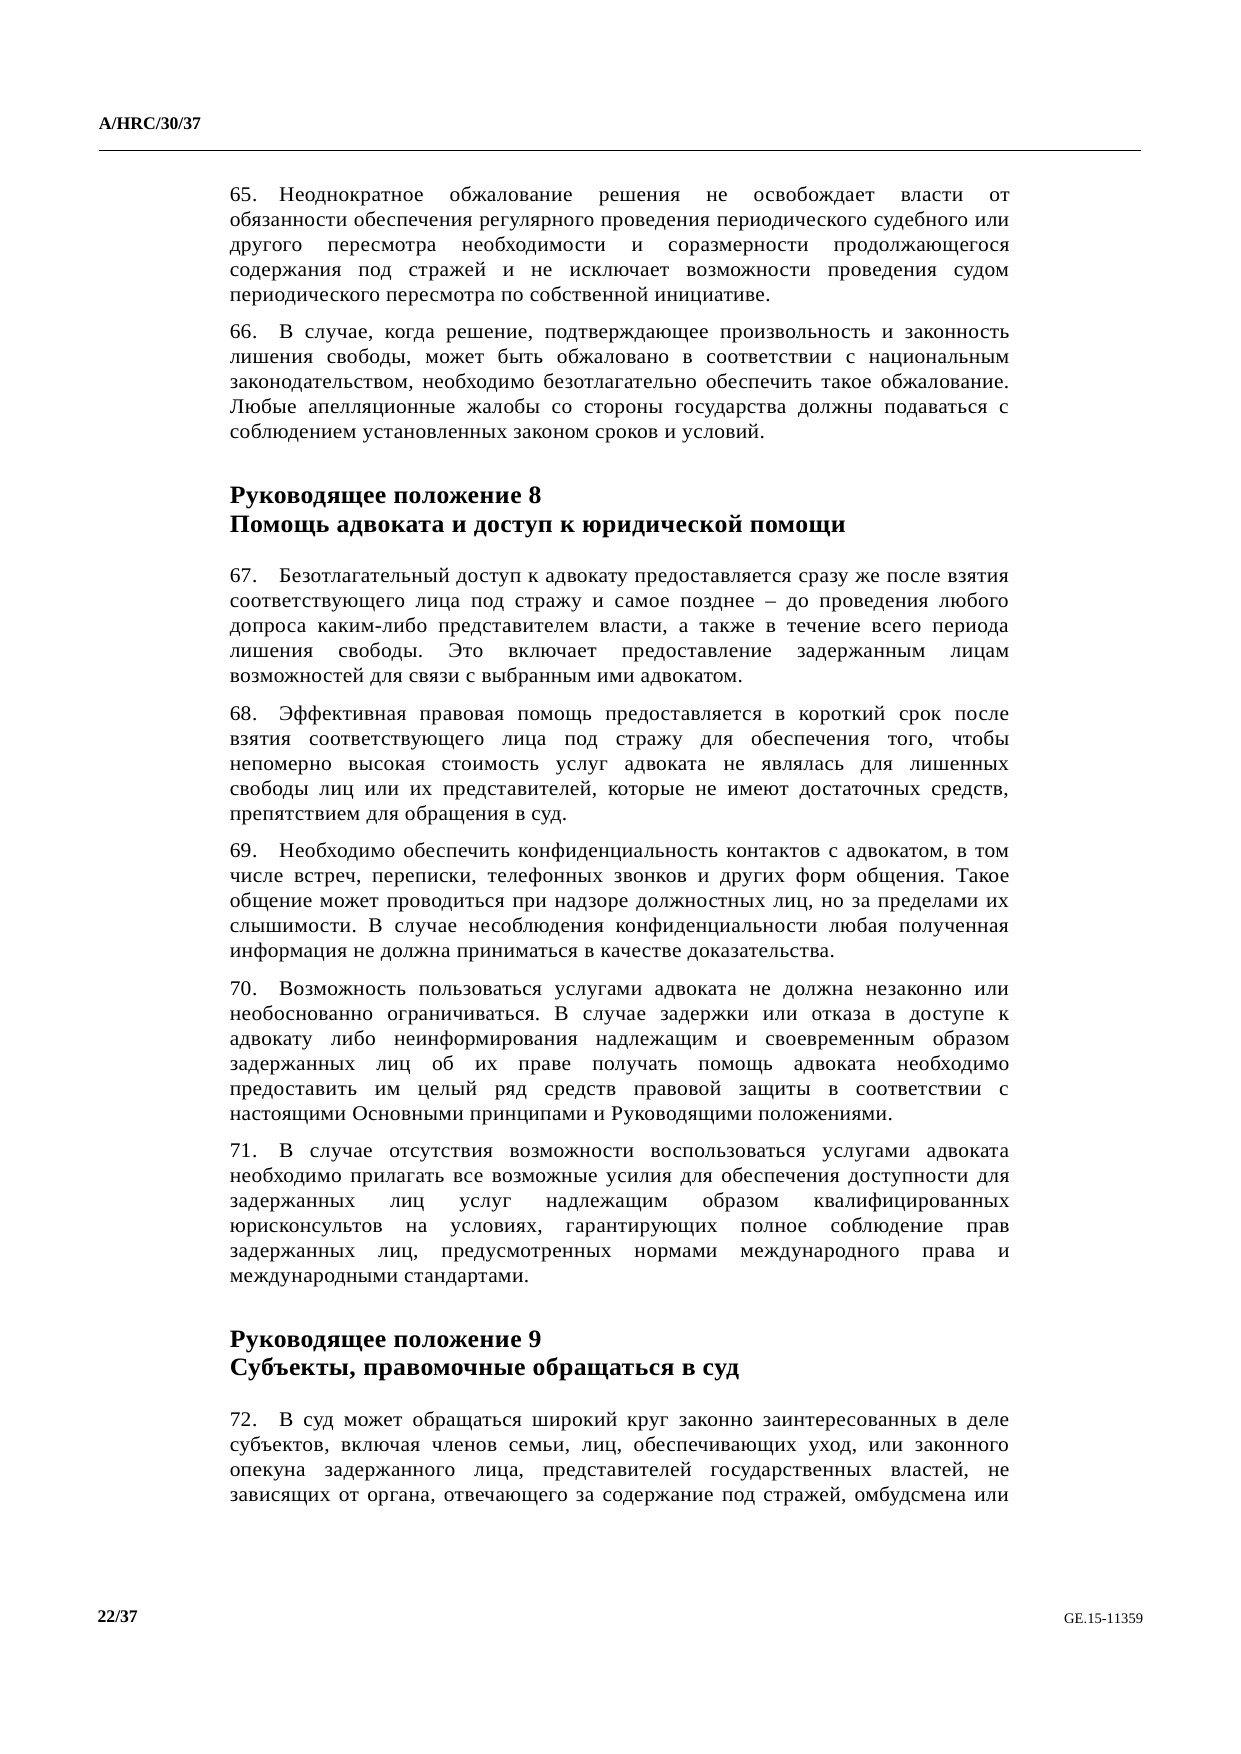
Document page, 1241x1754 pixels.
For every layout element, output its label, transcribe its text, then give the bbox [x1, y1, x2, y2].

text 69. Необходимо обеспечить конфиденциальность контактов с адвокатом, в том числе встреч, переписки, телефонных звонков и других форм общения. Такое общение может проводиться при надзоре должностных лиц, но за пределами их слышимости. В случае несоблюдения конфиденциальности любая полученная информация не должна приниматься в качестве доказательства. [229, 838, 1011, 963]
text Руководящее положение 9 Субъекты, правомочные обращаться в суд [97, 1325, 1011, 1381]
text 68. Эффективная правовая помощь предоставляется в короткий срок после взятия соответствующего лица под стражу для обеспечения того, чтобы непомерно высокая стоимость услуг адвоката не являлась для лишенных свободы лиц или их представителей, которые не имеют достаточных средств, препятствием для обращения в суд. [229, 700, 1011, 825]
text 71. В случае отсутствия возможности воспользоваться услугами адвоката необходимо прилагать все возможные усилия для обеспечения доступности для задержанных лиц услуг надлежащим образом квалифицированных юрисконсультов на условиях, гарантирующих полное соблюдение прав задержанных лиц, предусмотренных нормами международного права и международными стандартами. [229, 1138, 1011, 1288]
text 65. Неоднократное обжалование решения не освобождает власти от обязанности обеспечения регулярного проведения периодического судебного или другого пересмотра необходимости и соразмерности продолжающегося содержания под стражей и не исключает возможности проведения судом периодического пересмотра по собственной инициативе. [229, 181, 1011, 306]
text 66. В случае, когда решение, подтверждающее произвольность и законность лишения свободы, может быть обжаловано в соответствии с национальным законодательством, необходимо безотлагательно обеспечить такое обжалование. Любые апелляционные жалобы со стороны государства должны подаваться с соблюдением установленных законом сроков и условий. [229, 319, 1011, 444]
text Руководящее положение 8 Помощь адвоката и доступ к юридической помощи [97, 481, 1011, 538]
text 67. Безотлагательный доступ к адвокату предоставляется сразу же после взятия соответствующего лица под стражу и самое позднее – до проведения любого допроса каким-либо представителем власти, а также в течение всего периода лишения свободы. Это включает предоставление задержанным лицам возможностей для связи с выбранным ими адвокатом. [229, 563, 1011, 688]
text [229, 1406, 1011, 1506]
text 70. Возможность пользоваться услугами адвоката не должна незаконно или необоснованно ограничиваться. В случае задержки или отказа в доступе к адвокату либо неинформирования надлежащим и своевременным образом задержанных лиц об их праве получать помощь адвоката необходимо предоставить им целый ряд средств правовой защиты в соответствии с настоящими Основными принципами и Руководящими положениями. [229, 975, 1011, 1125]
